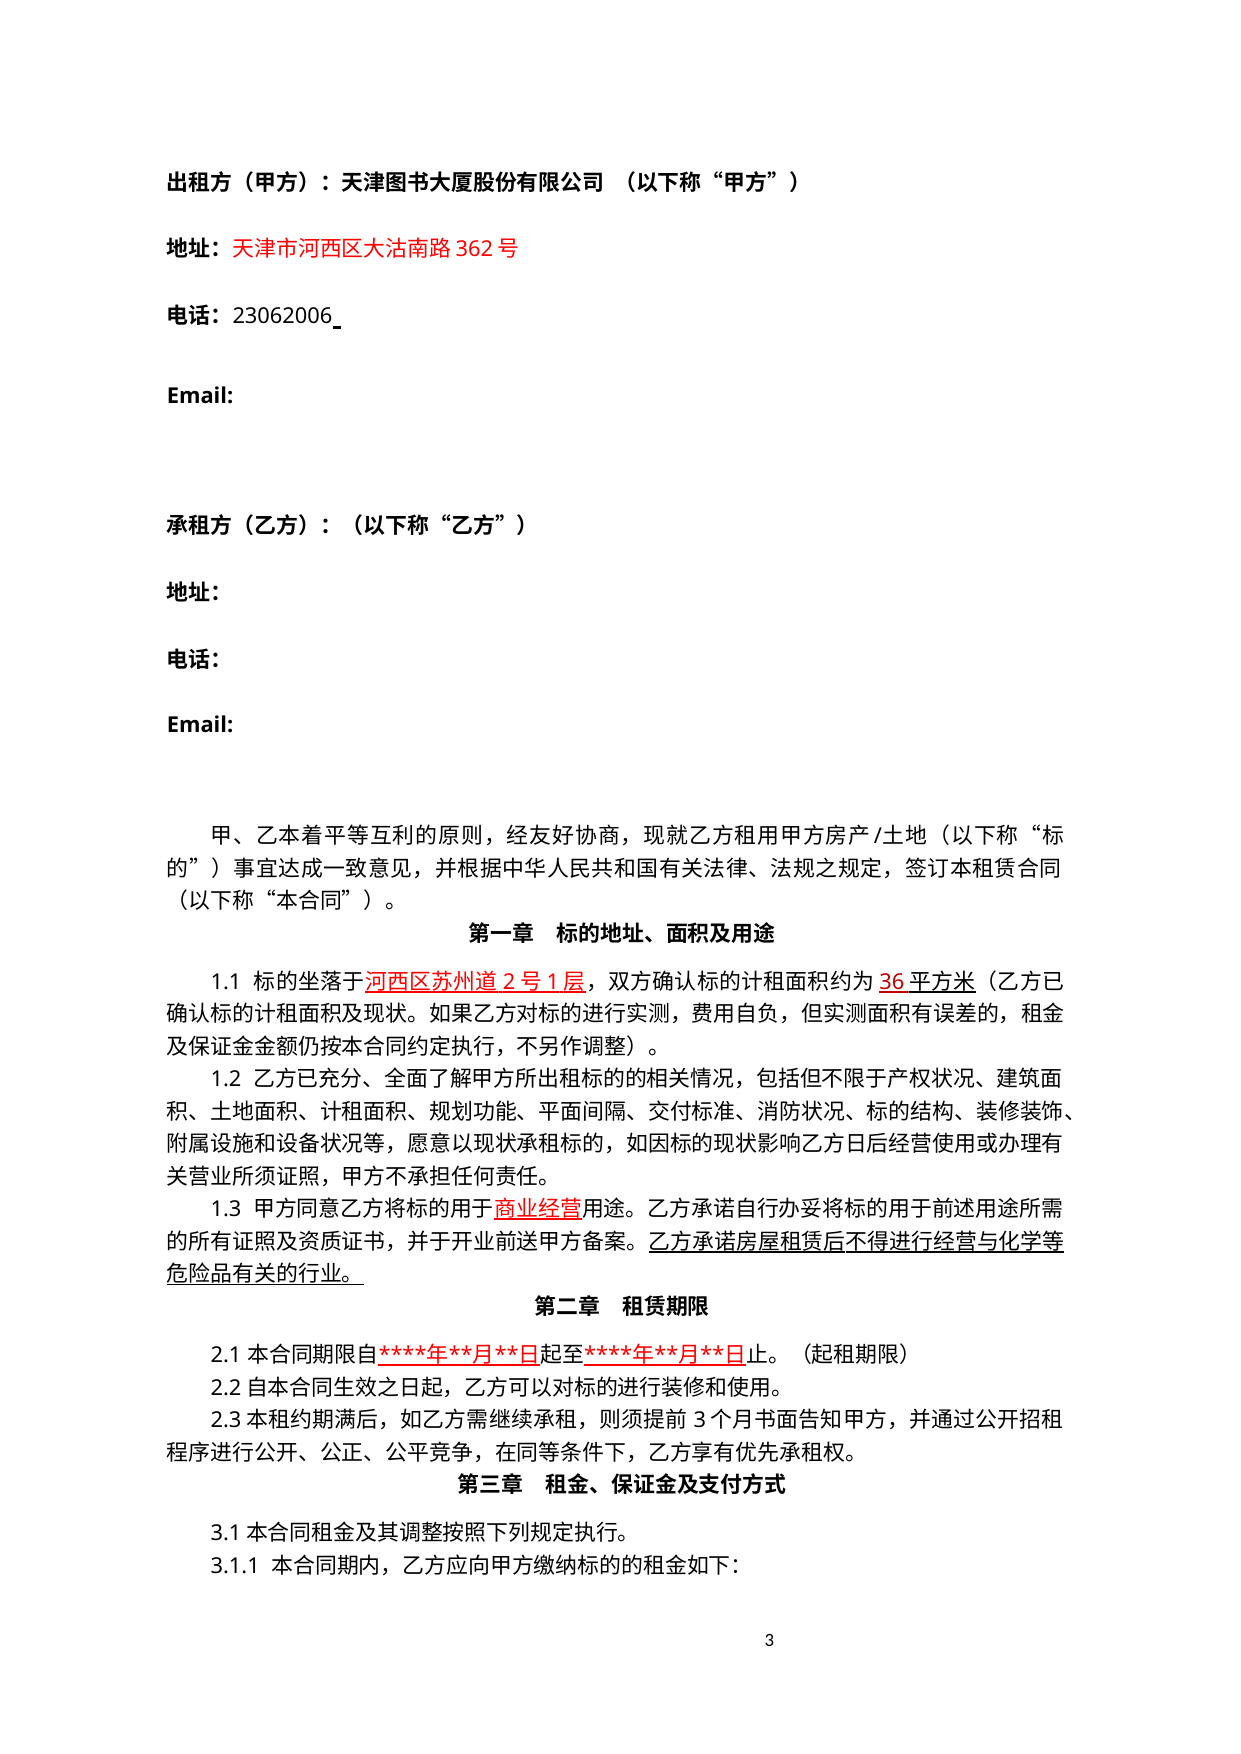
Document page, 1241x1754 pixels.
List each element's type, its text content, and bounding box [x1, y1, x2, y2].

text 2.2自本合同生效之日起，乙方可以对标的进行装修和使用。 [167, 1369, 1064, 1402]
text 1.2 乙方已充分、全面了解甲方所出租标的的相关情况，包括但不限于产权状况、建筑面积、土地面积、计租面积、规划功能、平面间隔、交付标准、消防状况、标的结构、装修装饰、附属设施和设备状况等，愿意以现状承租标的，如因标的现状影响乙方日后经营使用或办理有关营业所须证照，甲方不承担任何责任。 [167, 1061, 1064, 1191]
text 1.1 标的坐落于河西区苏州道2号1层，双方确认标的计租面积约为36平方米（乙方已确认标的计租面积及现状。如果乙方对标的进行实测，费用自负，但实测面积有误差的，租金及保证金金额仍按本合同约定执行，不另作调整）。 [167, 963, 1064, 1061]
text 地址：天津市河西区大沽南路362号 [167, 231, 1064, 264]
text Email: [167, 378, 1064, 411]
text 3.1本合同租金及其调整按照下列规定执行。 [167, 1515, 1064, 1548]
list 租赁期限 [179, 1288, 1064, 1321]
text Email: [167, 708, 1064, 740]
text 电话： [167, 641, 1064, 674]
text 地址： [167, 574, 1064, 607]
text 2.1 本合同期限自****年**月**日起至****年**月**日止。（起租期限） [167, 1337, 1064, 1369]
list 标的地址、面积及用途 [179, 915, 1064, 948]
list 租金、保证金及支付方式 [179, 1467, 1064, 1499]
text 1.3 甲方同意乙方将标的用于商业经营用途。乙方承诺自行办妥将标的用于前述用途所需的所有证照及资质证书，并于开业前送甲方备案。乙方承诺房屋租赁后不得进行经营与化学等危险品有关的行业。 [167, 1191, 1064, 1288]
text 出租方（甲方）：天津图书大厦股份有限公司 （以下称“甲方”） [167, 164, 1064, 197]
text 3.1.1 本合同期内，乙方应向甲方缴纳标的的租金如下： [167, 1548, 1064, 1580]
text 甲、乙本着平等互利的原则，经友好协商，现就乙方租用甲方房产/土地（以下称“标的”）事宜达成一致意见，并根据中华人民共和国有关法律、法规之规定，签订本租赁合同（以下称“本合同”）。 [167, 818, 1064, 915]
text 电话：23062006 [167, 298, 1064, 330]
text 承租方（乙方）：（以下称“乙方”） [167, 508, 1064, 540]
text 2.3本租约期满后，如乙方需继续承租，则须提前3个月书面告知甲方，并通过公开招租程序进行公开、公正、公平竞争，在同等条件下，乙方享有优先承租权。 [167, 1402, 1064, 1467]
